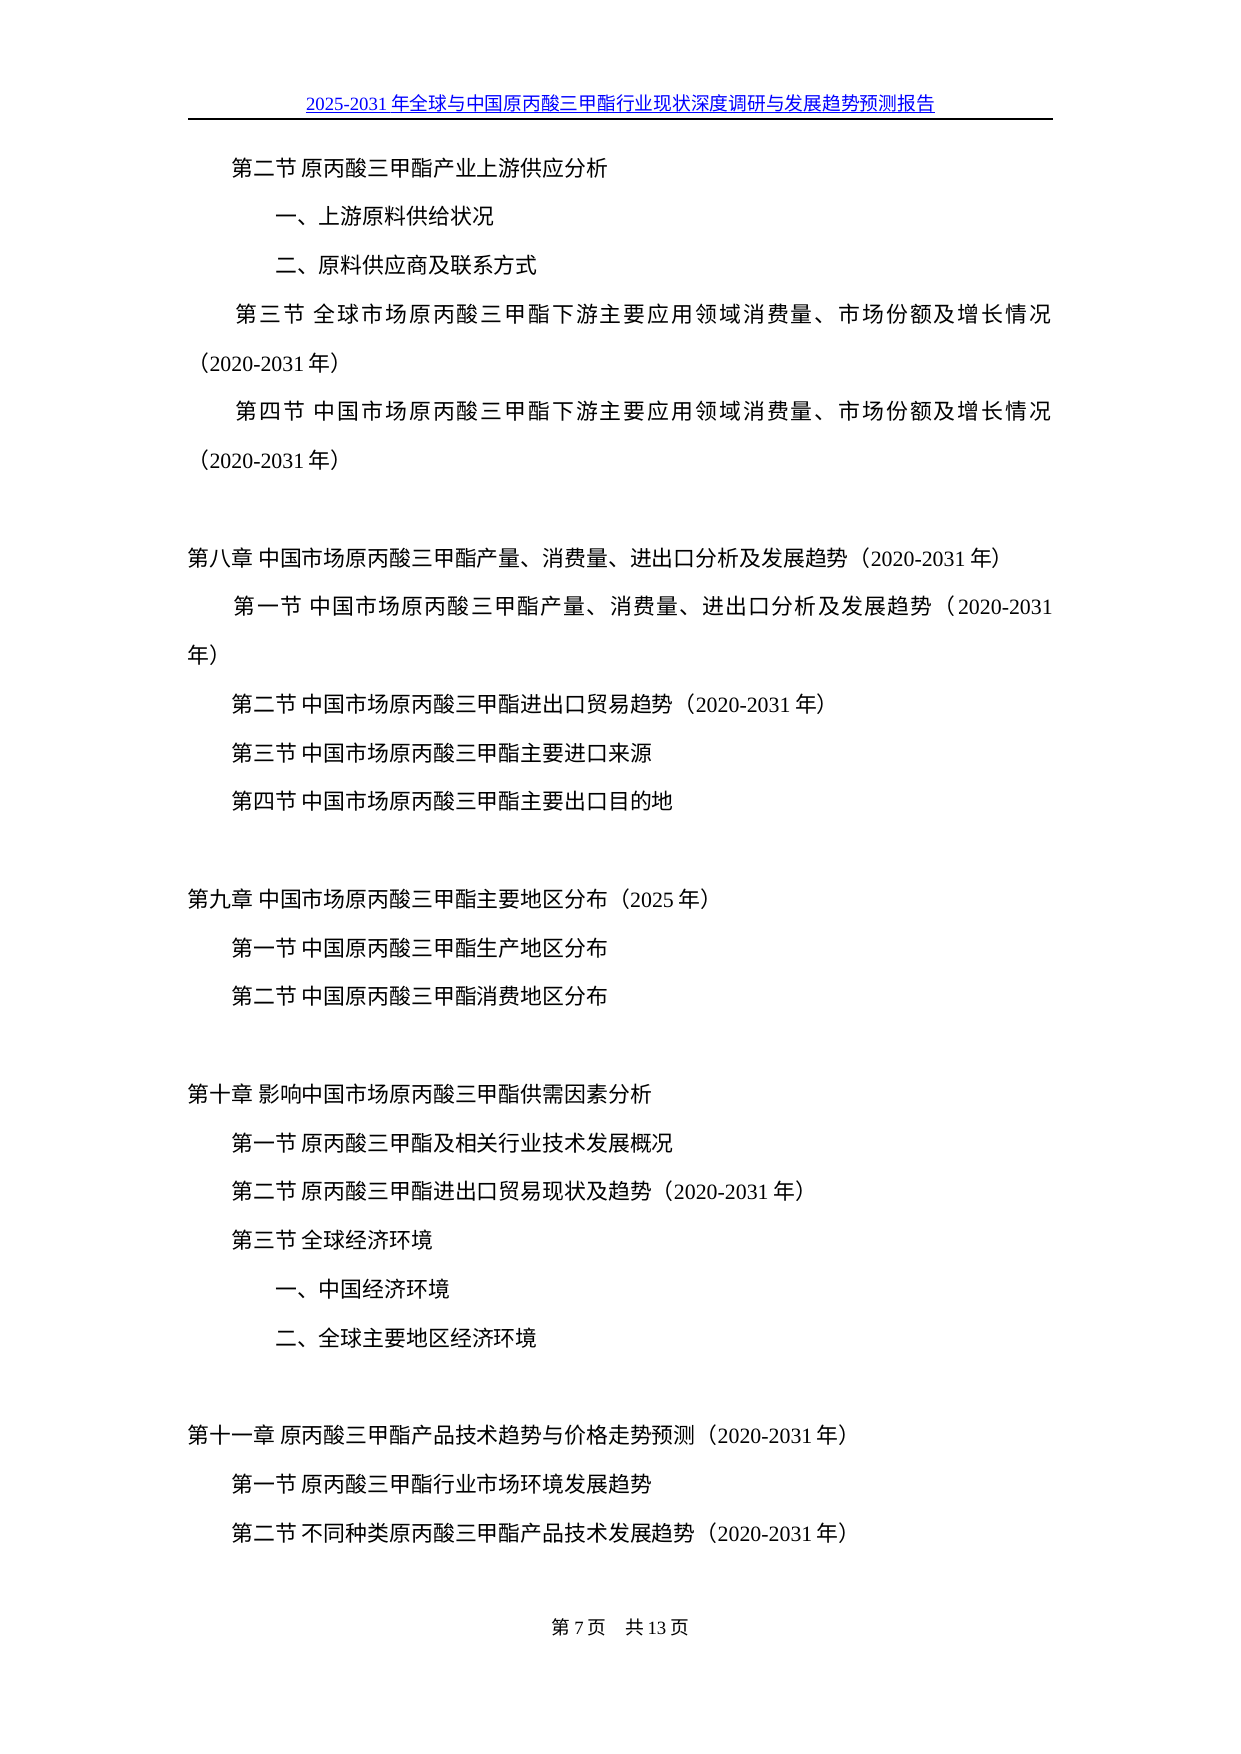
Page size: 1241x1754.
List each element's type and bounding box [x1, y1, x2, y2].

text [187, 150, 1053, 1548]
